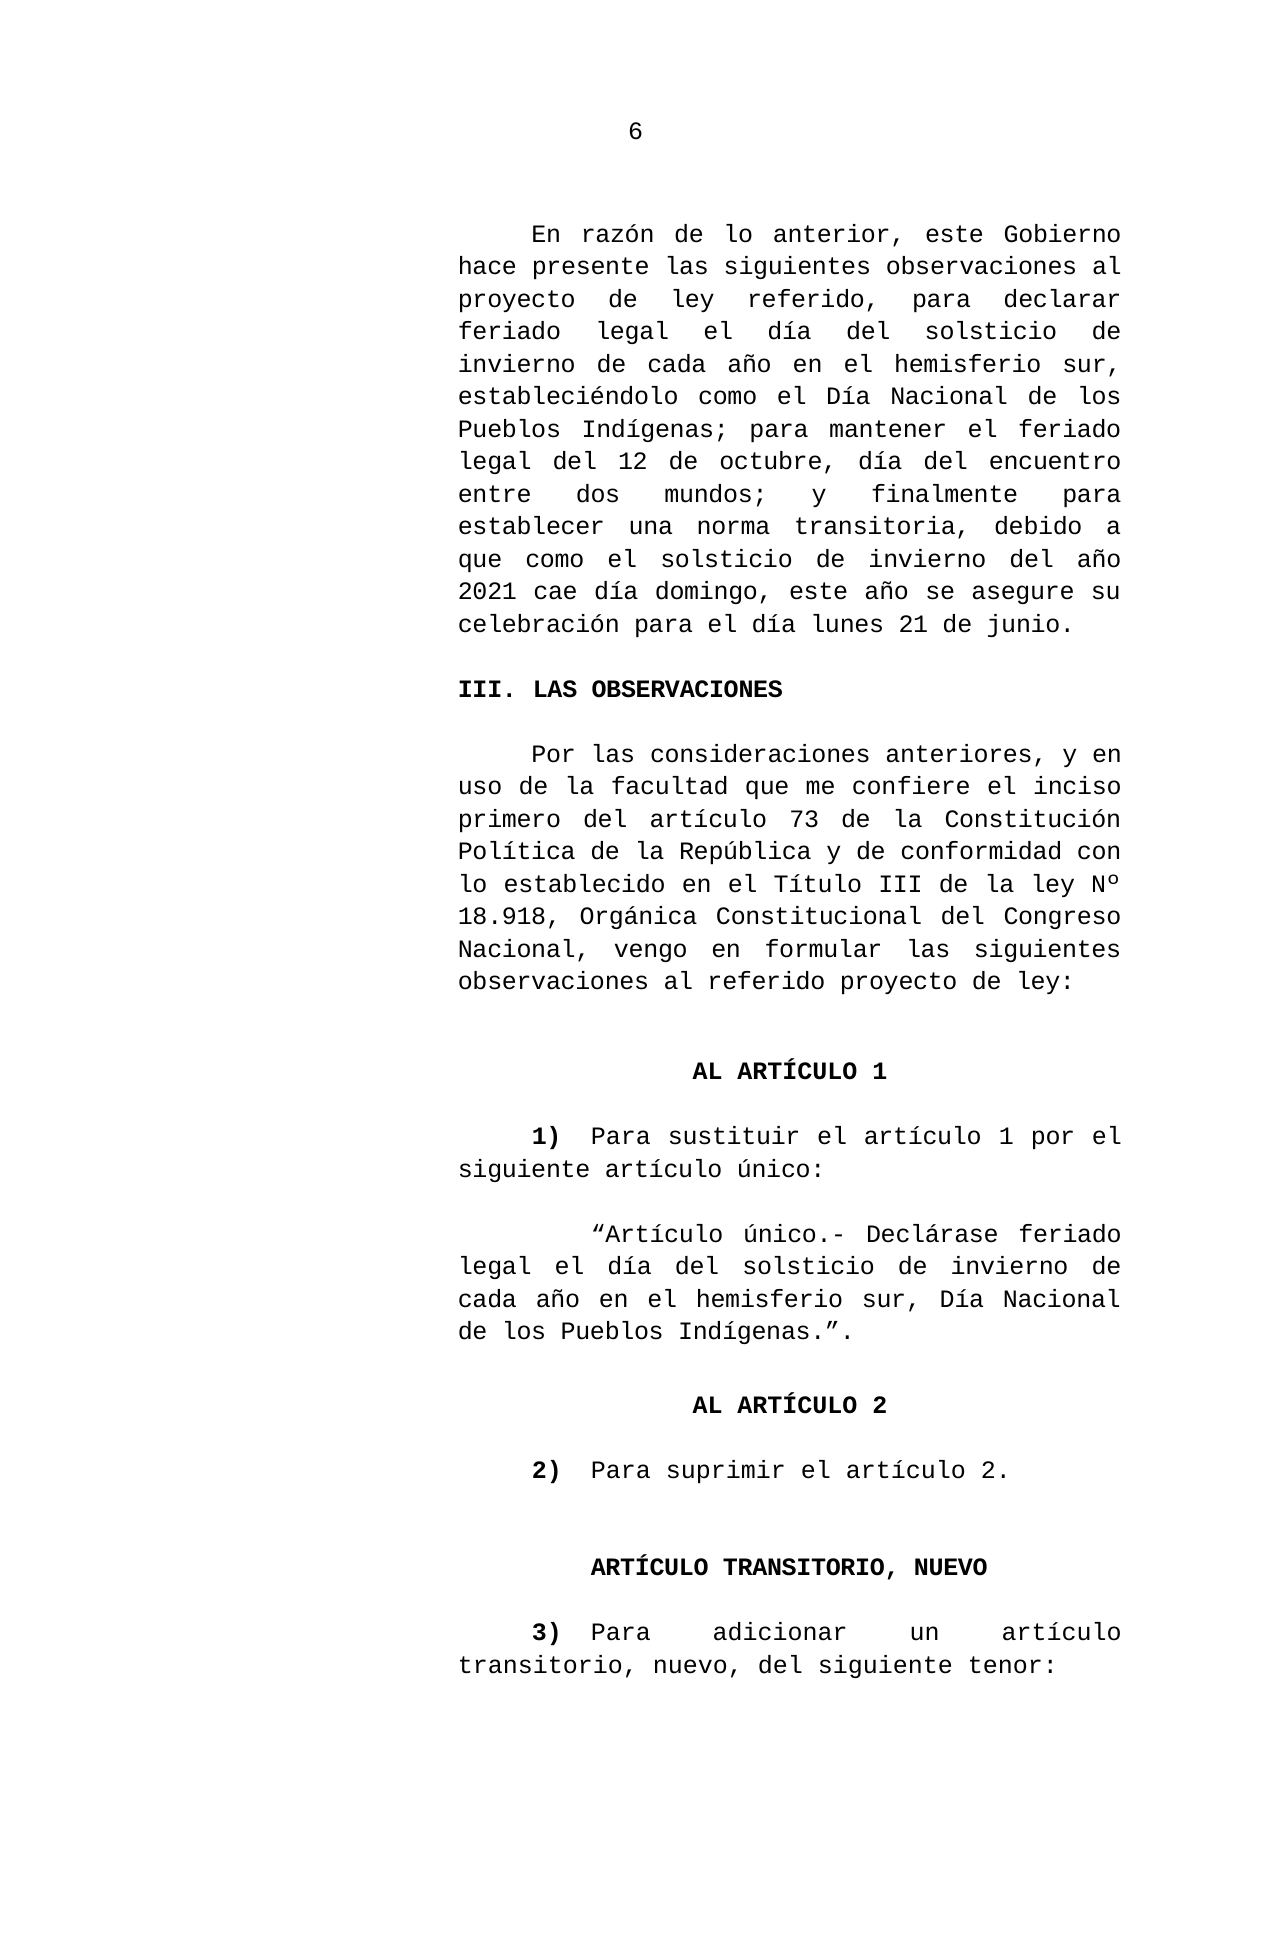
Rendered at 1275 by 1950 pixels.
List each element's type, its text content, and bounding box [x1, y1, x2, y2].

text AL ARTÍCULO 1 [458, 1059, 1122, 1087]
text AL ARTÍCULO 2 [458, 1392, 1122, 1421]
list Para suprimir el artículo 2. [458, 1457, 1121, 1486]
text En razón de lo anterior, este Gobierno hace presente las siguientes observaciones al proyecto de ley referido, para declarar feriado legal el día del solsticio de invierno de cada año en el hemisferio sur, estableciéndolo como el Día Nacional de los Pueblos Indígenas; para mantener el feriado legal del 12 de octubre, día del encuentro entre dos mundos; y finalmente para establecer una norma transitoria, debido a que como el solsticio de invierno del año 2021 cae día domingo, este año se asegure su celebración para el día lunes 21 de junio. [458, 221, 1121, 640]
subtitle LAS OBSERVACIONES [458, 676, 1121, 705]
text Por las consideraciones anteriores, y en uso de la facultad que me confiere el inciso primero del artículo 73 de la Constitución Política de la República y de conformidad con lo establecido en el Título III de la ley Nº 18.918, Orgánica Constitucional del Congreso Nacional, vengo en formular las siguientes observaciones al referido proyecto de ley: [458, 741, 1121, 997]
list Para adicionar un artículo transitorio, nuevo, del siguiente tenor: [458, 1620, 1121, 1681]
list Para sustituir el artículo 1 por el siguiente artículo único: [458, 1124, 1121, 1185]
list ARTÍCULO TRANSITORIO, NUEVO [458, 1555, 1121, 1583]
list “Artículo único.- Declárase feriado legal el día del solsticio de invierno de cada año en el hemisferio sur, Día Nacional de los Pueblos Indígenas.”. [458, 1221, 1121, 1347]
